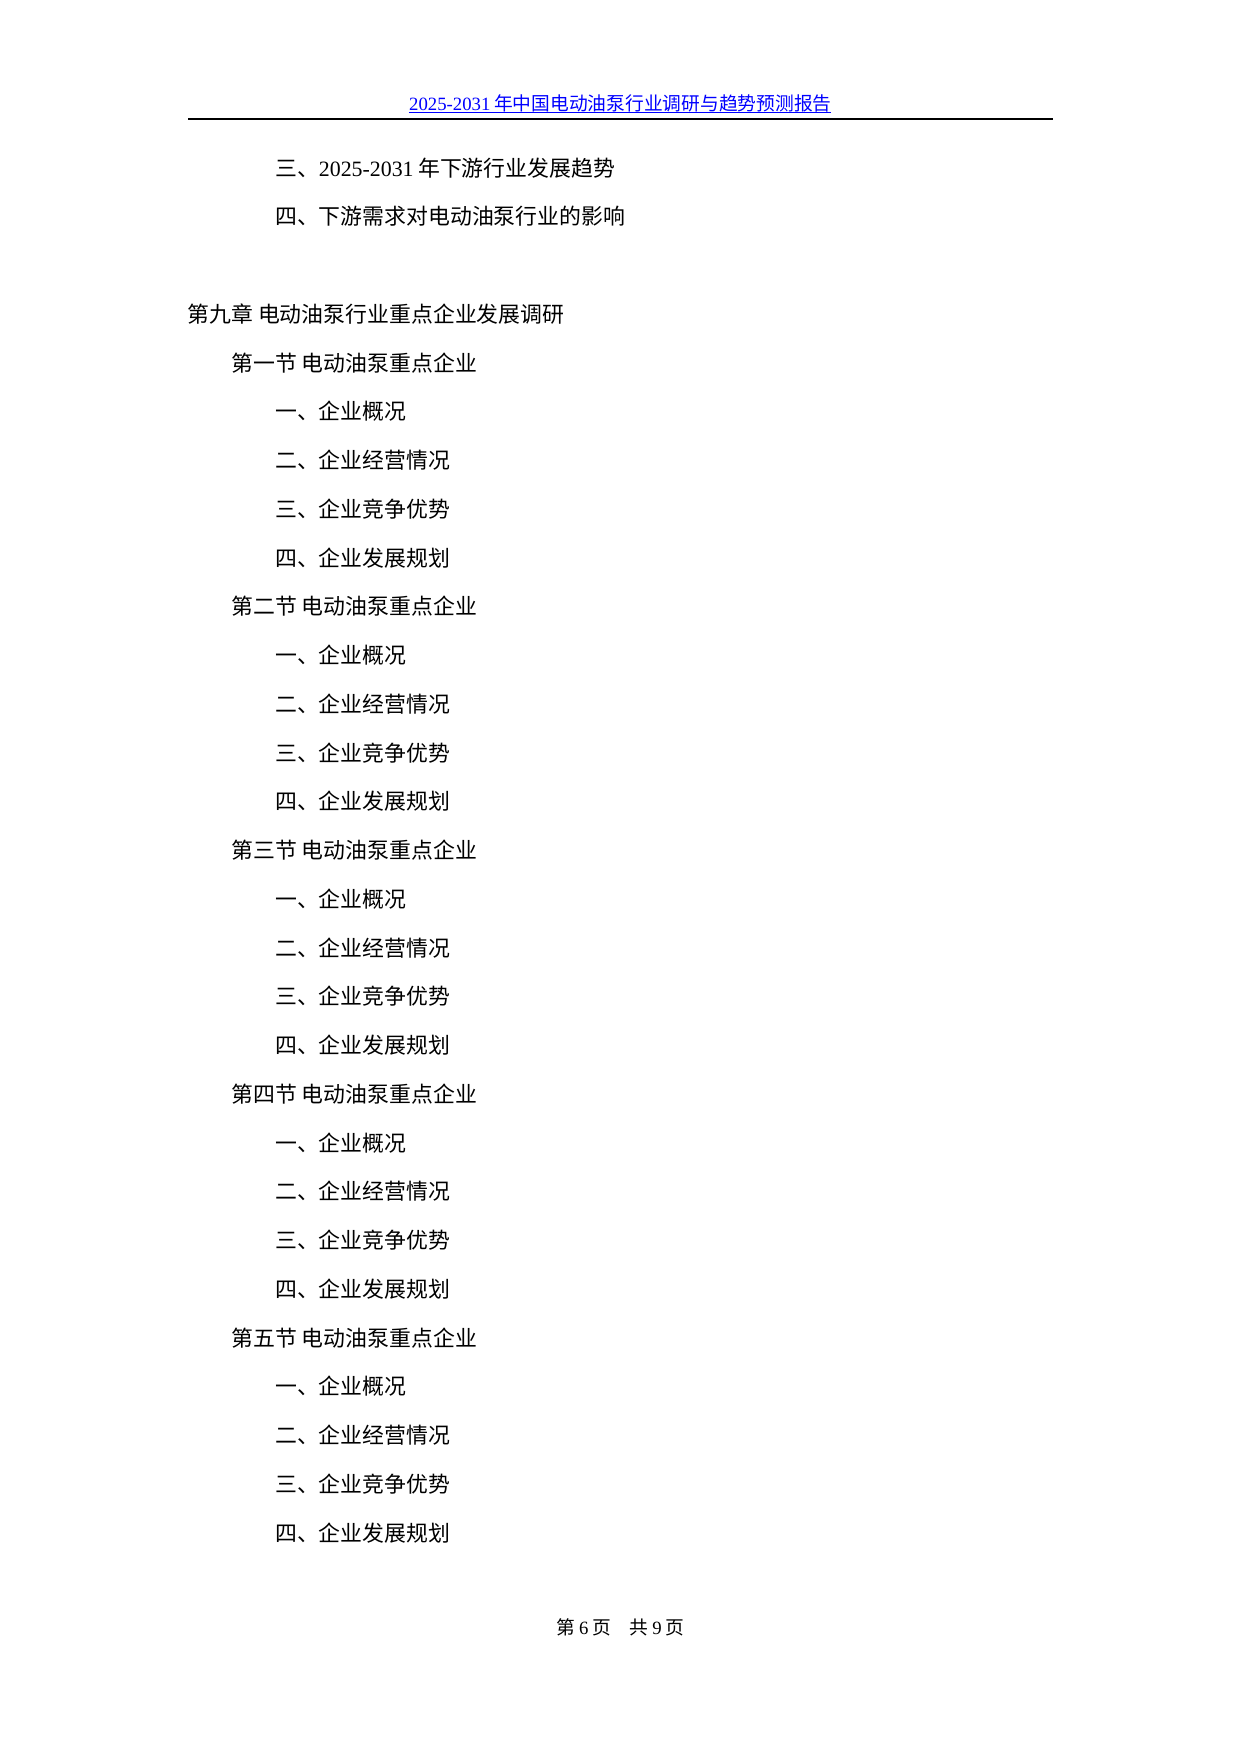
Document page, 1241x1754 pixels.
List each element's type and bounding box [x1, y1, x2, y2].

text [187, 150, 1053, 1548]
